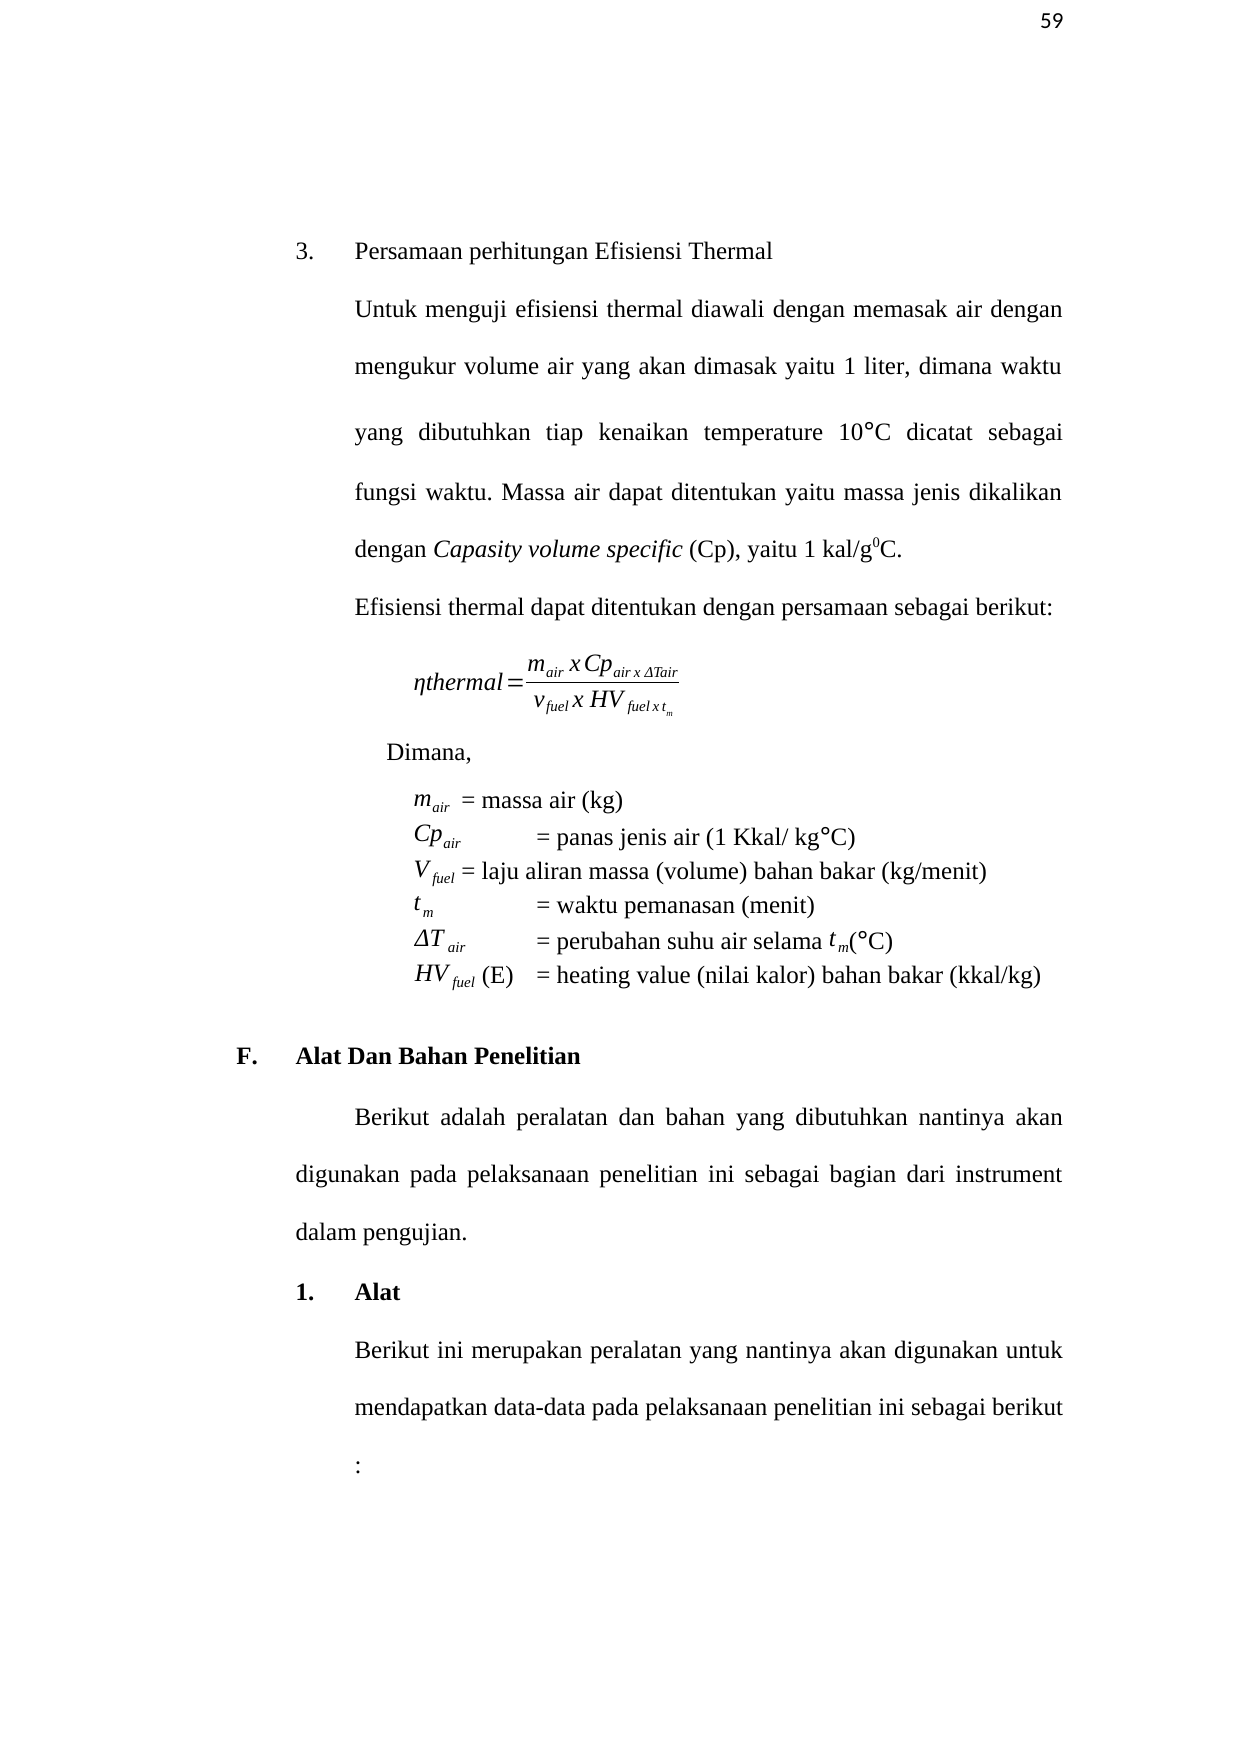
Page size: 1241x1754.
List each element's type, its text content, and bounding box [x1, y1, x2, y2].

list (E) = heating value (nilai kalor) bahan bakar (kkal/kg) [413, 959, 1063, 991]
text Berikut adalah peralatan dan bahan yang dibutuhkan nantinya akan digunakan pada pelaksanaan penelitian ini sebagai bagian dari instrument dalam pengujian. [295, 1102, 1063, 1245]
list = waktu pemanasan (menit) [413, 889, 1063, 920]
list Persamaan perhitungan Efisiensi Thermal [295, 236, 1063, 265]
list = panas jenis air (1 Kkal/ kg°C) [413, 818, 1063, 853]
list = laju aliran massa (volume) bahan bakar (kg/menit) [413, 855, 1063, 887]
subtitle Alat Dan Bahan Penelitian [236, 1041, 1063, 1070]
list = massa air (kg) [413, 785, 1063, 816]
list Alat [295, 1277, 1063, 1306]
list Efisiensi thermal dapat ditentukan dengan persamaan sebagai berikut: [354, 592, 1063, 621]
list Untuk menguji efisiensi thermal diawali dengan memasak air dengan mengukur volume air yang akan dimasak yaitu 1 liter, dimana waktu yang dibutuhkan tiap kenaikan temperature 10°C dicatat sebagai fungsi waktu. Massa air dapat ditentukan yaitu massa jenis dikalikan dengan Capasity volume specific (Cp), yaitu 1 kal/g0C. [354, 294, 1063, 563]
list Berikut ini merupakan peralatan yang nantinya akan digunakan untuk mendapatkan data-data pada pelaksanaan penelitian ini sebagai berikut : [354, 1335, 1063, 1478]
list = perubahan suhu air selama (°C) [413, 923, 1063, 957]
text Dimana, [311, 737, 1063, 766]
